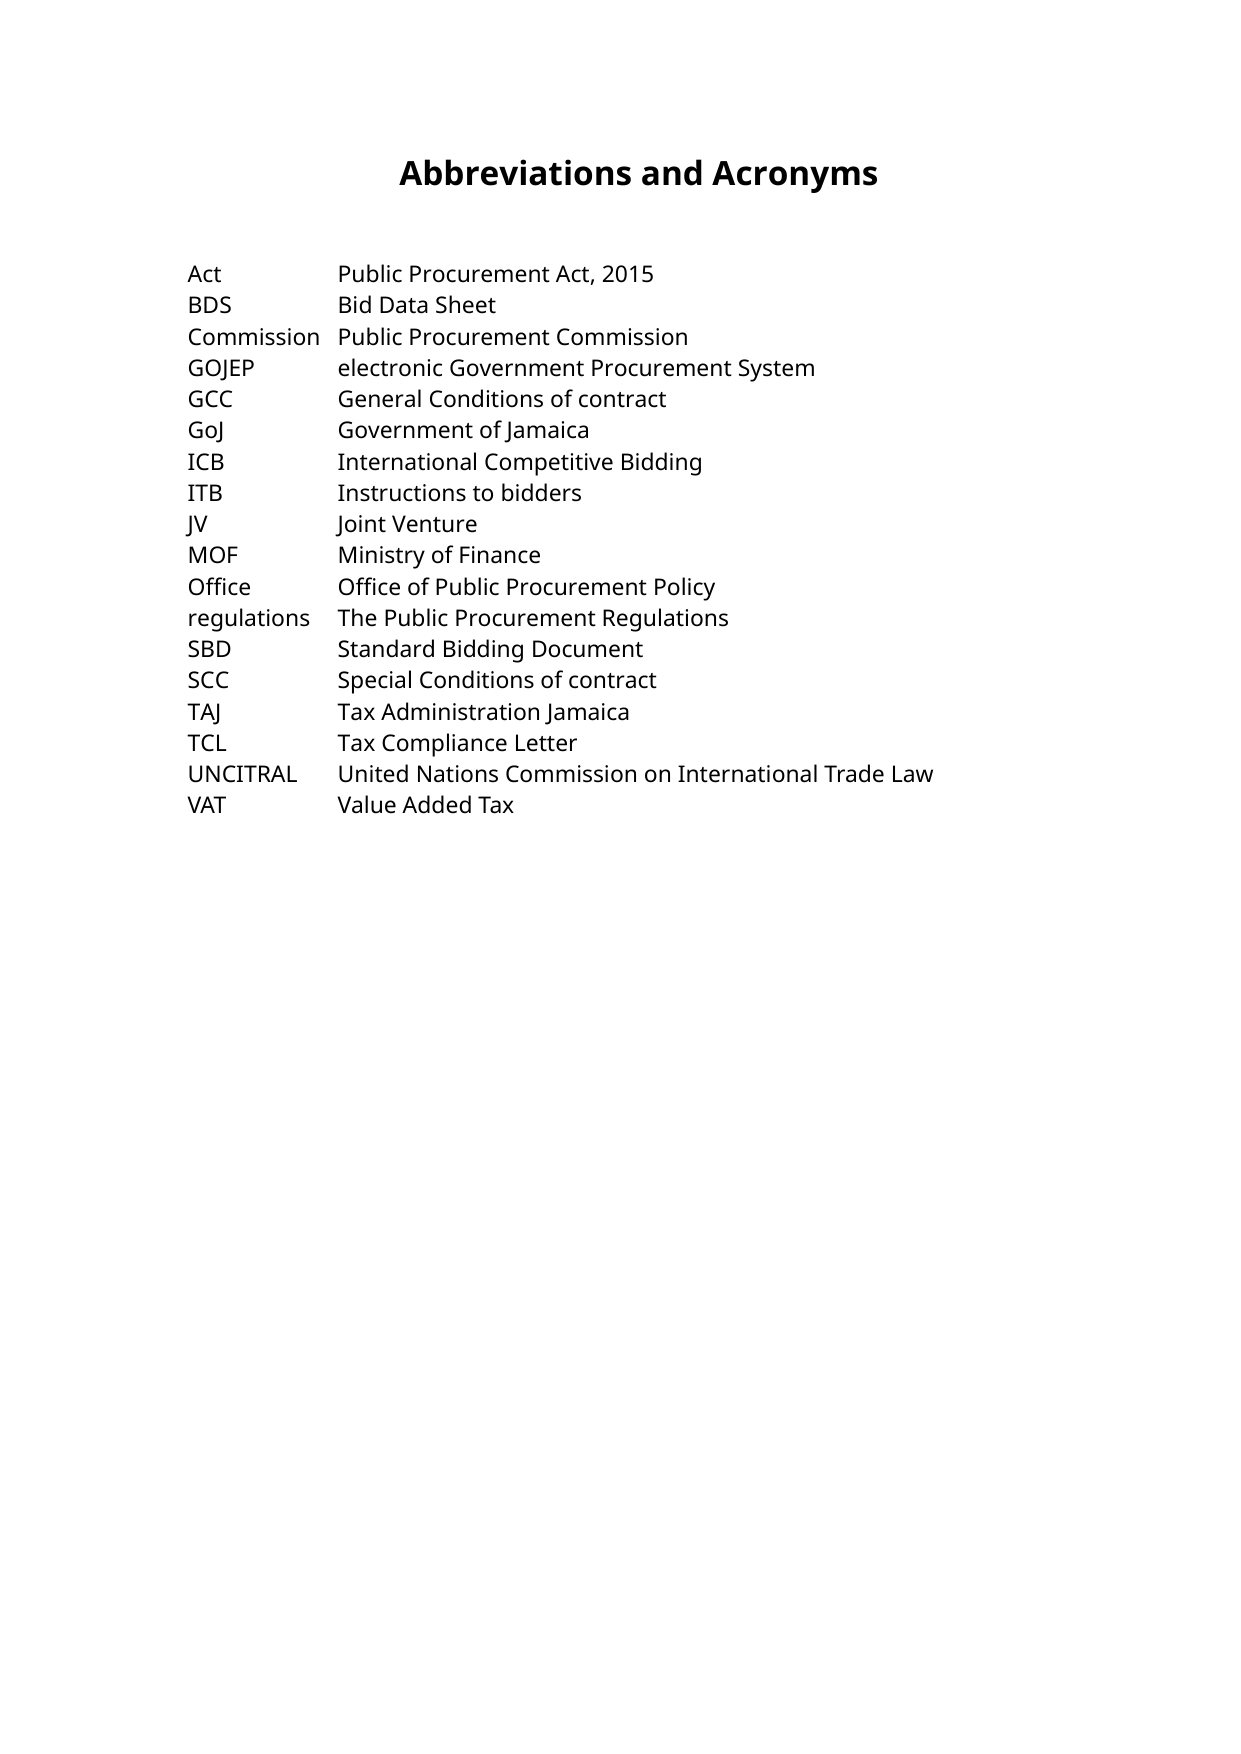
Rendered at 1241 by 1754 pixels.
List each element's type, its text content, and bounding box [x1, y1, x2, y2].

text BDS Bid Data Sheet [187, 289, 1090, 320]
text JV Joint Venture [187, 508, 1090, 539]
text Abbreviations and Acronyms [187, 150, 1090, 195]
text ITB Instructions to bidders [187, 477, 1090, 508]
text SBD Standard Bidding Document [187, 633, 1090, 664]
text GOJEP electronic Government Procurement System [187, 352, 1090, 383]
text Commission Public Procurement Commission [187, 320, 1090, 352]
text SCC Special Conditions of contract [187, 664, 1090, 695]
text VAT Value Added Tax [187, 789, 1090, 820]
text ICB International Competitive Bidding [187, 445, 1090, 477]
text TCL Tax Compliance Letter [187, 727, 1090, 758]
text MOF Ministry of Finance [187, 539, 1090, 570]
text UNCITRAL United Nations Commission on International Trade Law [187, 758, 1090, 789]
text TAJ Tax Administration Jamaica [187, 695, 1090, 727]
text regulations The Public Procurement Regulations [187, 602, 1090, 633]
text Act Public Procurement Act, 2015 [187, 258, 1090, 289]
text Office Office of Public Procurement Policy [187, 570, 1090, 602]
text GCC General Conditions of contract [187, 383, 1090, 414]
text GoJ Government of Jamaica [187, 414, 1090, 445]
